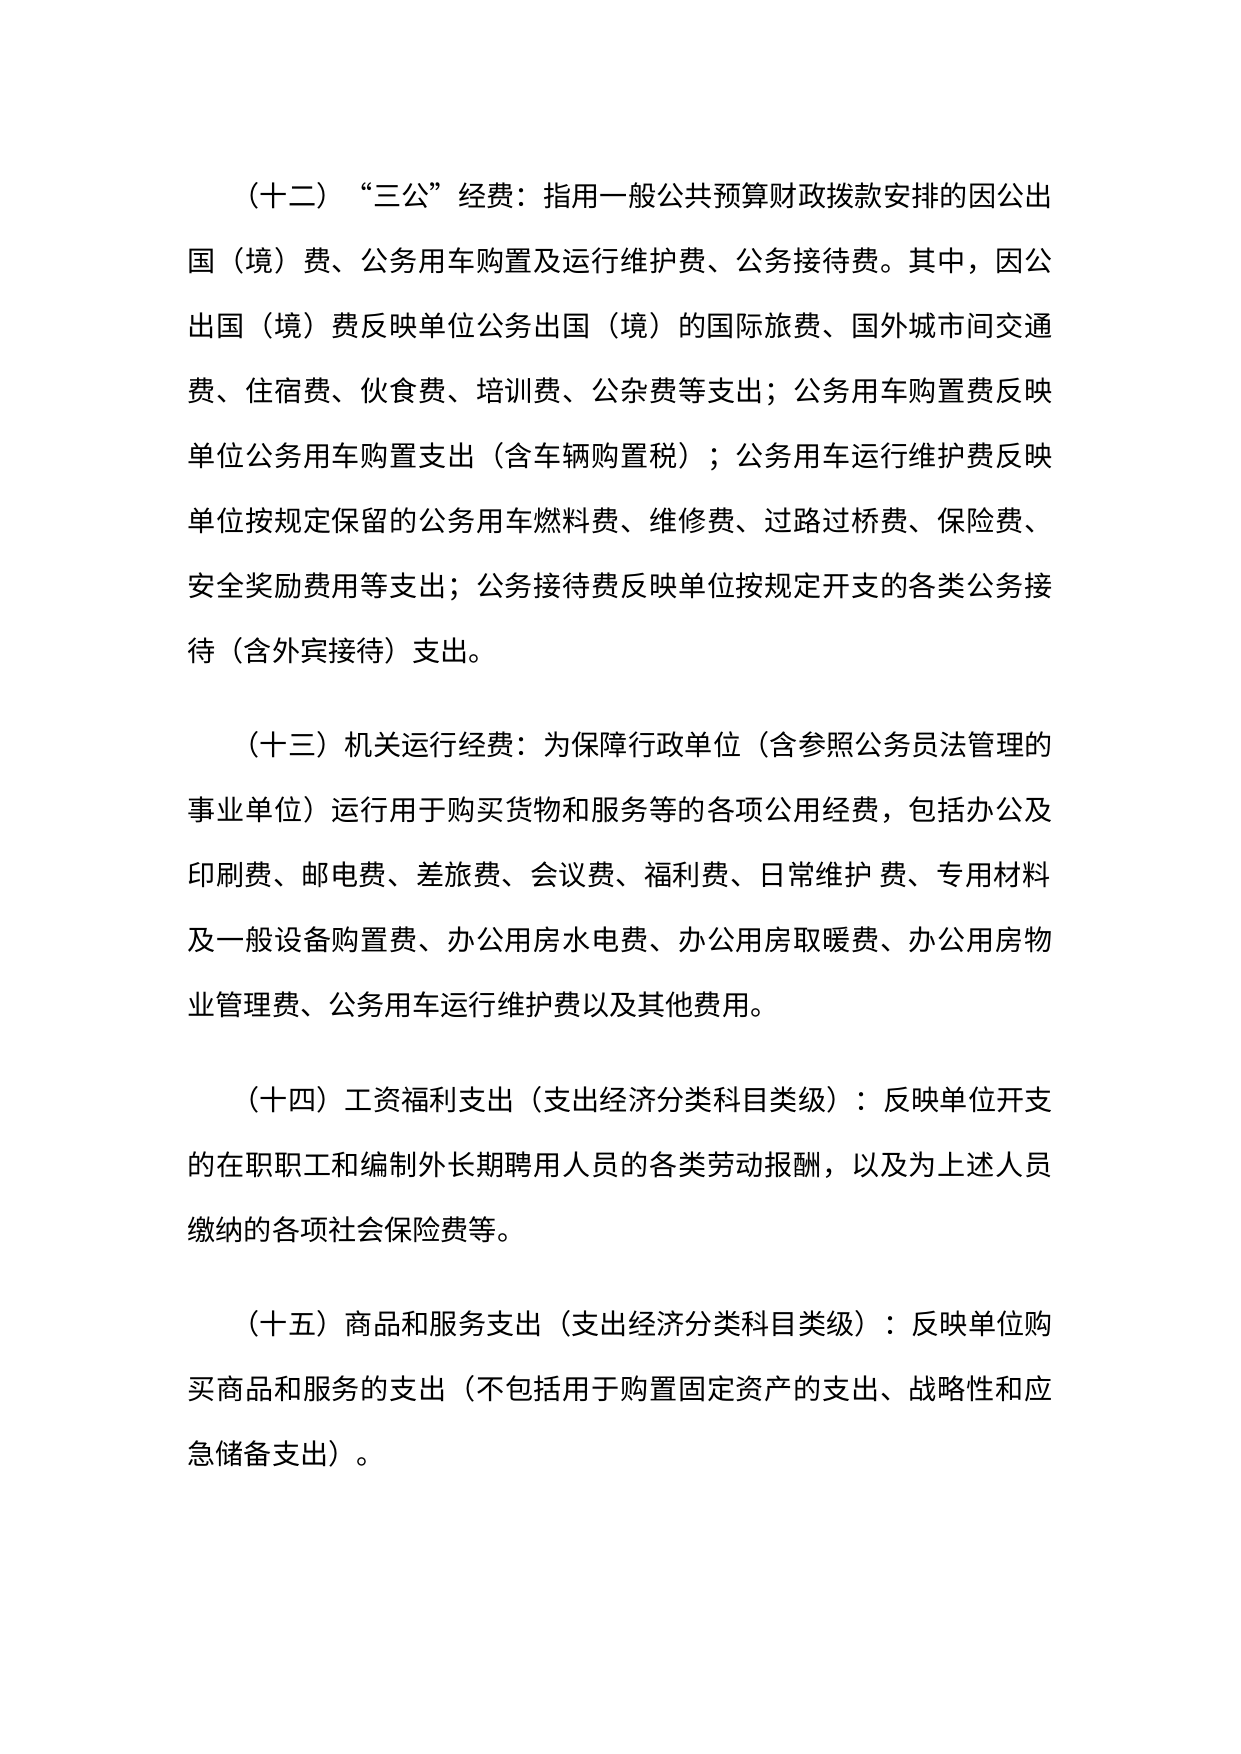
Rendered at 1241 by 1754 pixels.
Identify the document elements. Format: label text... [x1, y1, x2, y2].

text （十三）机关运行经费：为保障行政单位（含参照公务员法管理的事业单位）运行用于购买货物和服务等的各项公用经费，包括办公及印刷费、邮电费、差旅费、会议费、福利费、日常维护 费、专用材料及一般设备购置费、办公用房水电费、办公用房取暖费、办公用房物业管理费、公务用车运行维护费以及其他费用。 [187, 711, 1053, 1036]
text （十五）商品和服务支出（支出经济分类科目类级）：反映单位购买商品和服务的支出（不包括用于购置固定资产的支出、战略性和应急储备支出）。 [187, 1289, 1053, 1484]
text （十四）工资福利支出（支出经济分类科目类级）：反映单位开支的在职职工和编制外长期聘用人员的各类劳动报酬，以及为上述人员缴纳的各项社会保险费等。 [187, 1065, 1053, 1260]
text （十二）“三公”经费：指用一般公共预算财政拨款安排的因公出国（境）费、公务用车购置及运行维护费、公务接待费。其中，因公出国（境）费反映单位公务出国（境）的国际旅费、国外城市间交通费、住宿费、伙食费、培训费、公杂费等支出；公务用车购置费反映单位公务用车购置支出（含车辆购置税）；公务用车运行维护费反映单位按规定保留的公务用车燃料费、维修费、过路过桥费、保险费、安全奖励费用等支出；公务接待费反映单位按规定开支的各类公务接待（含外宾接待）支出。 [187, 162, 1053, 682]
